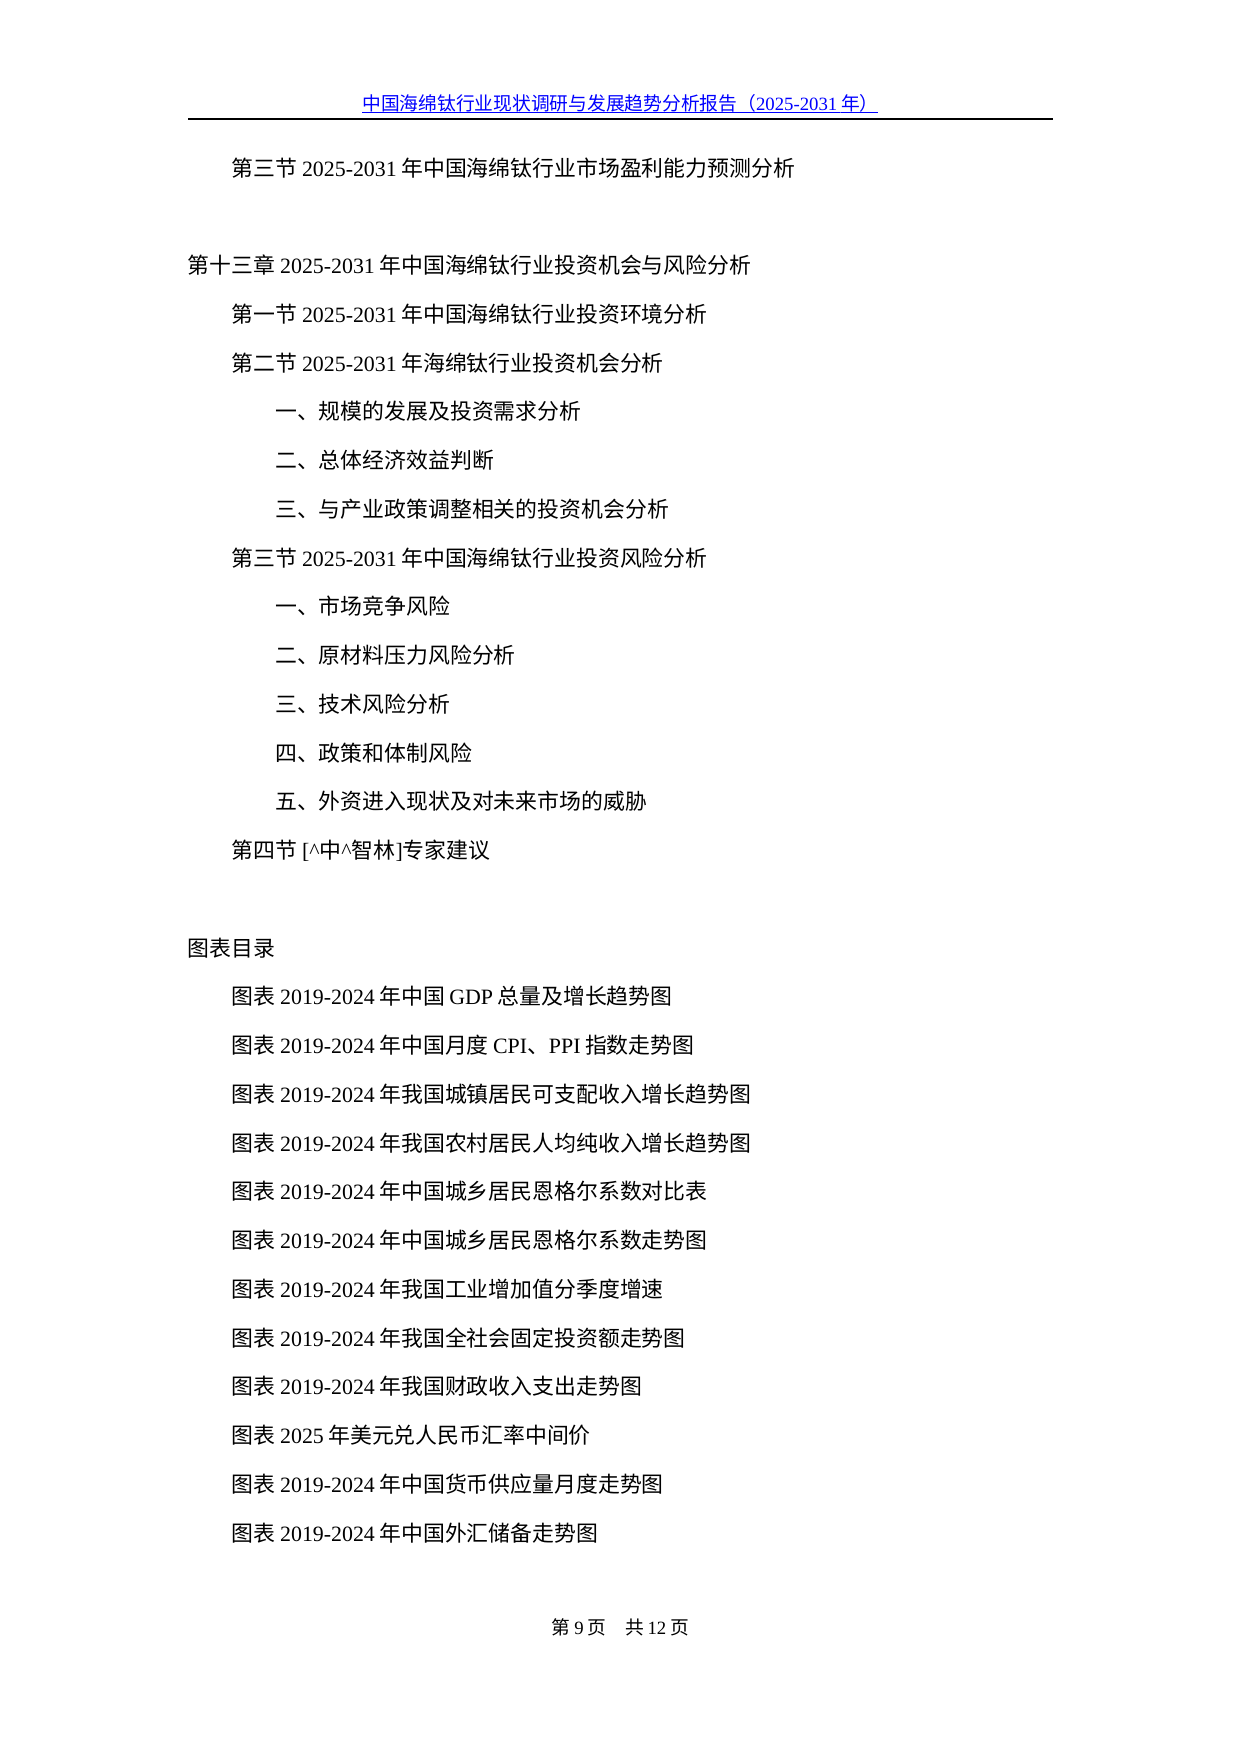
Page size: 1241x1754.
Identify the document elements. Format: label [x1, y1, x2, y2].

text [187, 150, 1053, 1548]
